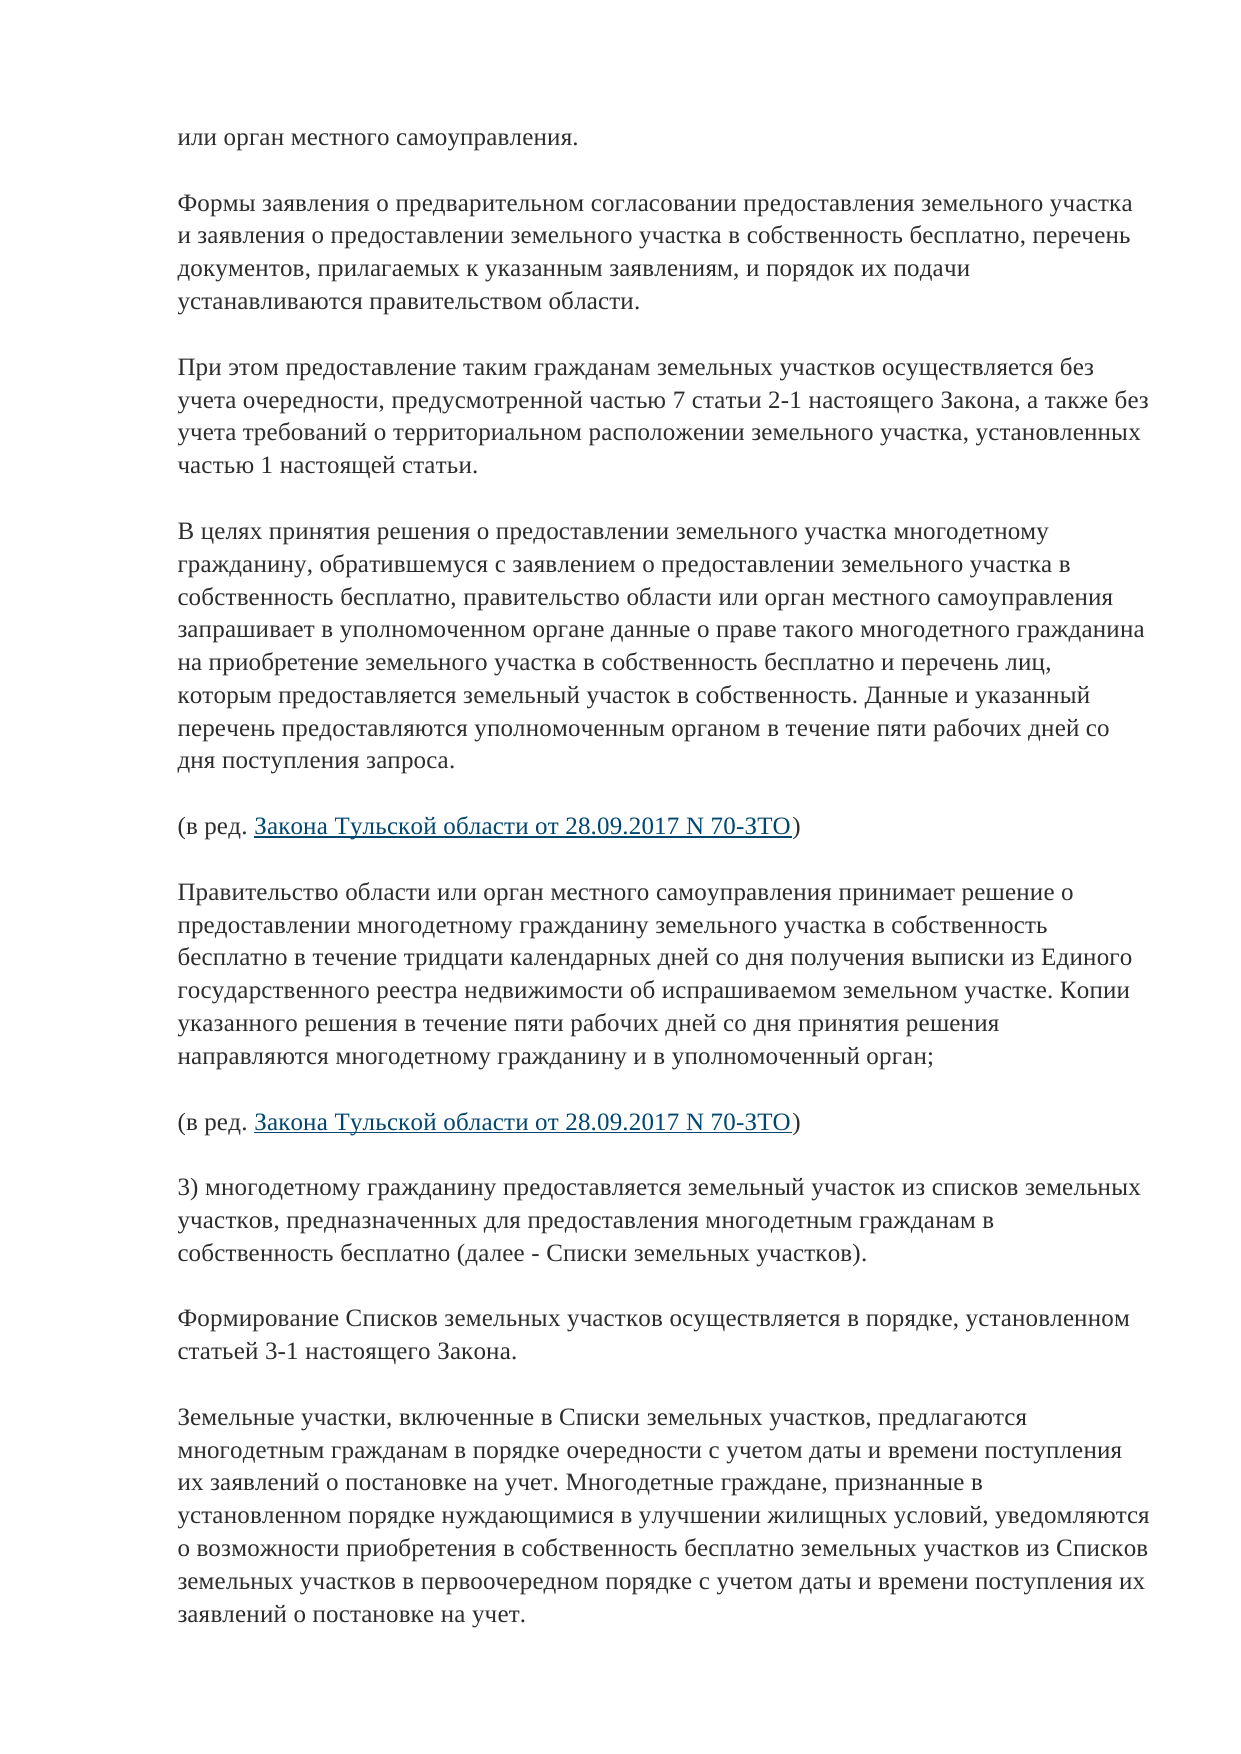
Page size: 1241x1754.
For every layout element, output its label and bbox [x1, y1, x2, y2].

text [177, 118, 1152, 1627]
